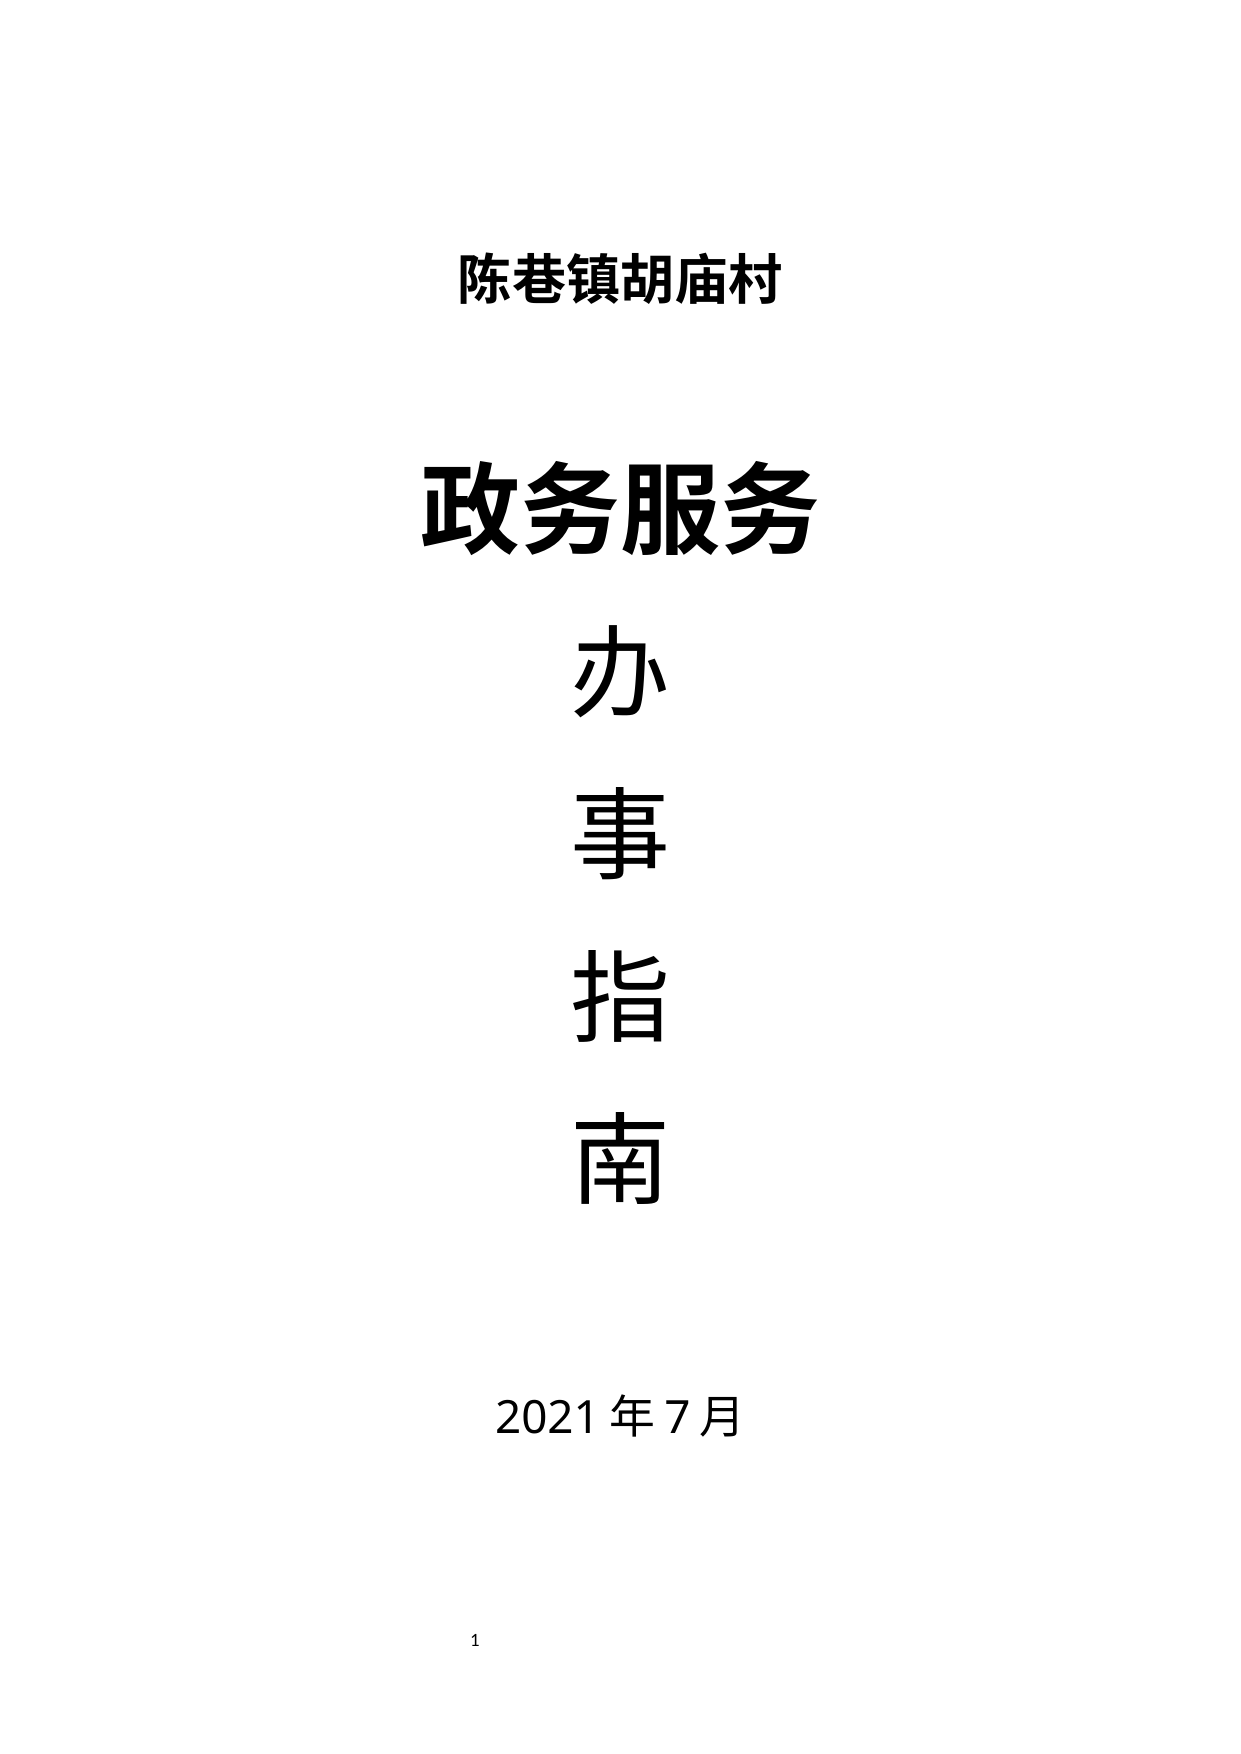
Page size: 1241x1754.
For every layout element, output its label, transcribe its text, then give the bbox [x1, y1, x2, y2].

text 指 [170, 909, 1070, 1072]
text 2021年7月 [170, 1364, 1070, 1462]
text 南 [170, 1072, 1070, 1234]
text 办 [170, 584, 1070, 747]
text 政务服务 [170, 422, 1070, 584]
text 陈巷镇胡庙村 [170, 227, 1070, 324]
text 事 [170, 747, 1070, 909]
